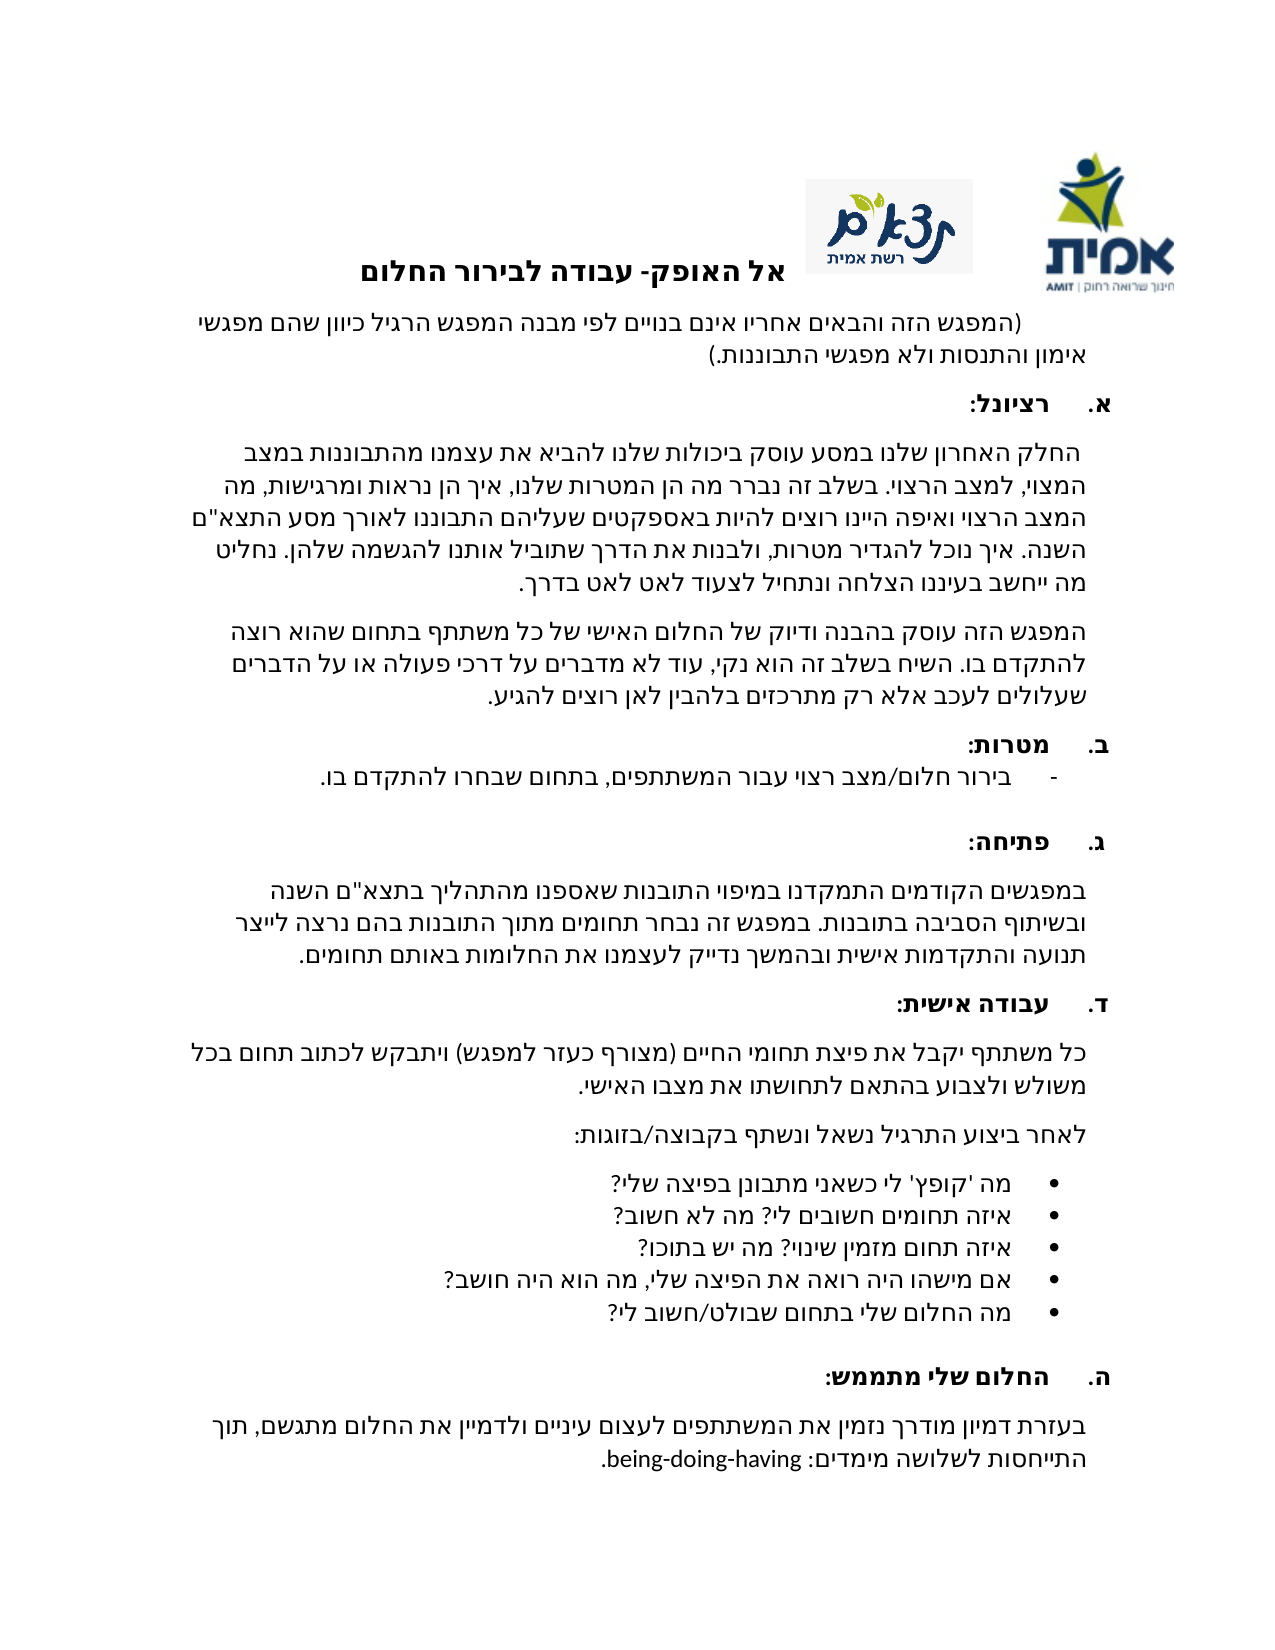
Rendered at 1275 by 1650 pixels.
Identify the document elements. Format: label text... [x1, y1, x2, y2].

list מה החלום שלי בתחום שבולט/חשוב לי? [187, 1297, 1050, 1327]
text במפגשים הקודמים התמקדנו במיפוי התובנות שאספנו מהתהליך בתצא"ם השנה ובשיתוף הסביבה בתובנות. במפגש זה נבחר תחומים מתוך התובנות בהם נרצה לייצר תנועה והתקדמות אישית ובהמשך נדייק לעצמנו את החלומות באותם תחומים. [187, 875, 1087, 970]
list עבודה אישית: [187, 988, 1087, 1019]
list מטרות: [187, 729, 1087, 760]
picture [1039, 150, 1173, 290]
list החלום שלי מתממש: [187, 1361, 1087, 1392]
text המפגש הזה עוסק בהבנה ודיוק של החלום האישי של כל משתתף בתחום שהוא רוצה להתקדם בו. השיח בשלב זה הוא נקי, עוד לא מדברים על דרכי פעולה או על הדברים שעלולים לעכב אלא רק מתרכזים בלהבין לאן רוצים להגיע. [187, 616, 1087, 711]
list אם מישהו היה רואה את הפיצה שלי, מה הוא היה חושב? [187, 1264, 1050, 1295]
picture [804, 179, 973, 273]
list רציונל: [187, 388, 1087, 419]
list בירור חלום/מצב רצוי עבור המשתתפים, בתחום שבחרו להתקדם בו. [187, 761, 1050, 792]
list איזה תחומים חשובים לי? מה לא חשוב? [187, 1200, 1050, 1231]
list מה 'קופץ' לי כשאני מתבונן בפיצה שלי? [187, 1168, 1050, 1198]
list איזה תחום מזמין שינוי? מה יש בתוכו? [187, 1232, 1050, 1263]
text לאחר ביצוע התרגיל נשאל ונשתף בקבוצה/בזוגות: [187, 1119, 1087, 1149]
text כל משתתף יקבל את פיצת תחומי החיים (מצורף כעזר למפגש) ויתבקש לכתוב תחום בכל משולש ולצבוע בהתאם לתחושתו את מצבו האישי. [187, 1037, 1087, 1100]
text החלק האחרון שלנו במסע עוסק ביכולות שלנו להביא את עצמנו מהתבוננות במצב המצוי, למצב הרצוי. בשלב זה נברר מה הן המטרות שלנו, איך הן נראות ומרגישות, מה המצב הרצוי ואיפה היינו רוצים להיות באספקטים שעליהם התבוננו לאורך מסע התצא"ם השנה. איך נוכל להגדיר מטרות, ולבנות את הדרך שתוביל אותנו להגשמה שלהן. נחליט מה ייחשב בעיננו הצלחה ונתחיל לצעוד לאט לאט בדרך. [187, 437, 1087, 597]
text (המפגש הזה והבאים אחריו אינם בנויים לפי מבנה המפגש הרגיל כיוון שהם מפגשי אימון והתנסות ולא מפגשי התבוננות.) [187, 307, 1087, 370]
text בעזרת דמיון מודרך נזמין את המשתתפים לעצום עיניים ולדמיין את החלום מתגשם, תוך התייחסות לשלושה מימדים: being-doing-having. [187, 1410, 1087, 1473]
list פתיחה: [187, 826, 1087, 857]
text אל האופק- עבודה לבירור החלום [187, 253, 1039, 288]
